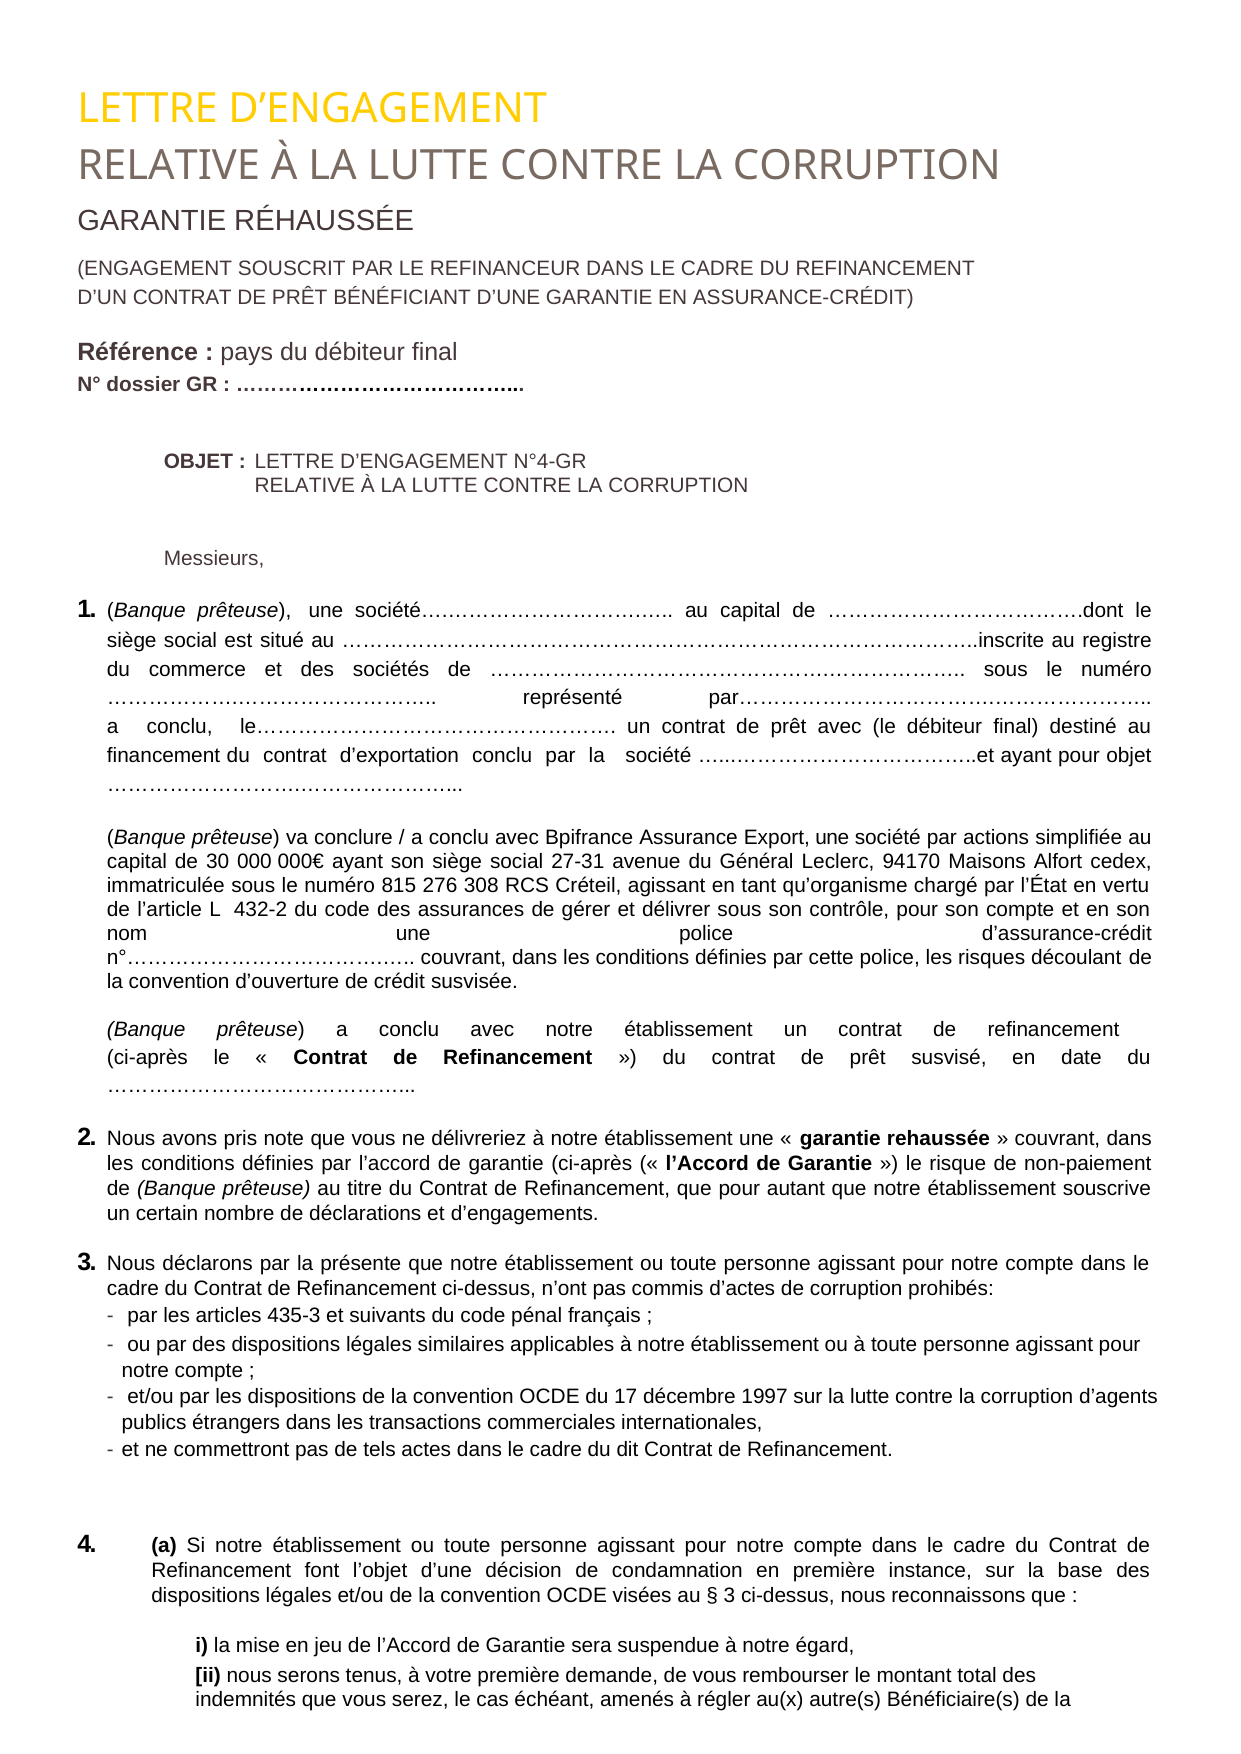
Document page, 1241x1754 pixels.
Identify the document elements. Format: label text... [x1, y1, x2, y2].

text Référence : pays du débiteur final [77, 337, 1163, 366]
text (ENGAGEMENT SOUSCRIT PAR LE REFINANCEUR DANS LE CADRE DU REFINANCEMENT D’UN CONTRAT DE PRÊT BÉNÉFICIANT D’UNE GARANTIE EN ASSURANCE-CRÉDIT) [77, 256, 1163, 308]
text relative À la lutte contre la corruption [77, 135, 1163, 192]
text lettre d’engagement [77, 78, 1163, 135]
text Garantie réhaussÉe [77, 203, 1163, 237]
list (Banque prêteuse), une société….……………………….….. au capital de ……………………………….dont le siège social est situé au ………………………………………………………………………………..inscrite au registre du commerce et des sociétés de ………………………………………….……………….. sous le numéro ……………….……………………….. représenté par……………………………….………………….. a conclu, le……………………………………………. un contrat de prêt avec (le débiteur final) destiné au financement du contrat d’exportation conclu par la société …...……………………………..et ayant pour objet ……………………….…………………... [77, 594, 1152, 795]
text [195, 1662, 1110, 1710]
text N° dossier GR : …………………………………... [77, 372, 1163, 396]
list par les articles 435-3 et suivants du code pénal français ; [107, 1301, 1163, 1329]
list Nous déclarons par la présente que notre établissement ou toute personne agissant pour notre compte dans le cadre du Contrat de Refinancement ci-dessus, n’ont pas commis d’actes de corruption prohibés: [77, 1251, 1152, 1301]
list (a) Si notre établissement ou toute personne agissant pour notre compte dans le cadre du Contrat de Refinancement font l’objet d’une décision de condamnation en première instance, sur la base des dispositions légales et/ou de la convention OCDE visées au § 3 ci-dessus, nous reconnaissons que : [77, 1532, 1152, 1607]
list et ne commettront pas de tels actes dans le cadre du dit Contrat de Refinancement. [107, 1434, 1163, 1462]
text i) la mise en jeu de l’Accord de Garantie sera suspendue à notre égard, [195, 1632, 1110, 1656]
text (Banque prêteuse) va conclure / a conclu avec Bpifrance Assurance Export, une société par actions simplifiée au capital de 30 000 000€ ayant son siège social 27-31 avenue du Général Leclerc, 94170 Maisons Alfort cedex, immatriculée sous le numéro 815 276 308 RCS Créteil, agissant en tant qu’organisme chargé par l’État en vertu de l’article L 432-2 du code des assurances de gérer et délivrer sous son contrôle, pour son compte et en son nom une police d’assurance-crédit n°……………………………….….. couvrant, dans les conditions définies par cette police, les risques découlant de la convention d’ouverture de crédit susvisée. [107, 825, 1152, 992]
text OBJET : LETTRE D’ENGAGEMENT N°4-GR [163, 449, 1163, 473]
list et/ou par les dispositions de la convention OCDE du 17 décembre 1997 sur la lutte contre la corruption d’agents publics étrangers dans les transactions commerciales internationales, [107, 1381, 1163, 1434]
text Messieurs, [163, 546, 1163, 570]
text (Banque prêteuse) a conclu avec notre établissement un contrat de refinancement (ci-après le « Contrat de Refinancement ») du contrat de prêt susvisé, en date du ……………………………………... [107, 1017, 1152, 1097]
list Nous avons pris note que vous ne délivreriez à notre établissement une « garantie rehaussée » couvrant, dans les conditions définies par l’accord de garantie (ci-après (« l’Accord de Garantie ») le risque de non-paiement de (Banque prêteuse) au titre du Contrat de Refinancement, que pour autant que notre établissement souscrive un certain nombre de déclarations et d’engagements. [77, 1126, 1152, 1226]
text RELATIVE À LA LUTTE CONTRE LA CORRUPTION [254, 473, 1163, 497]
list ou par des dispositions légales similaires applicables à notre établissement ou à toute personne agissant pour notre compte ; [107, 1329, 1163, 1381]
